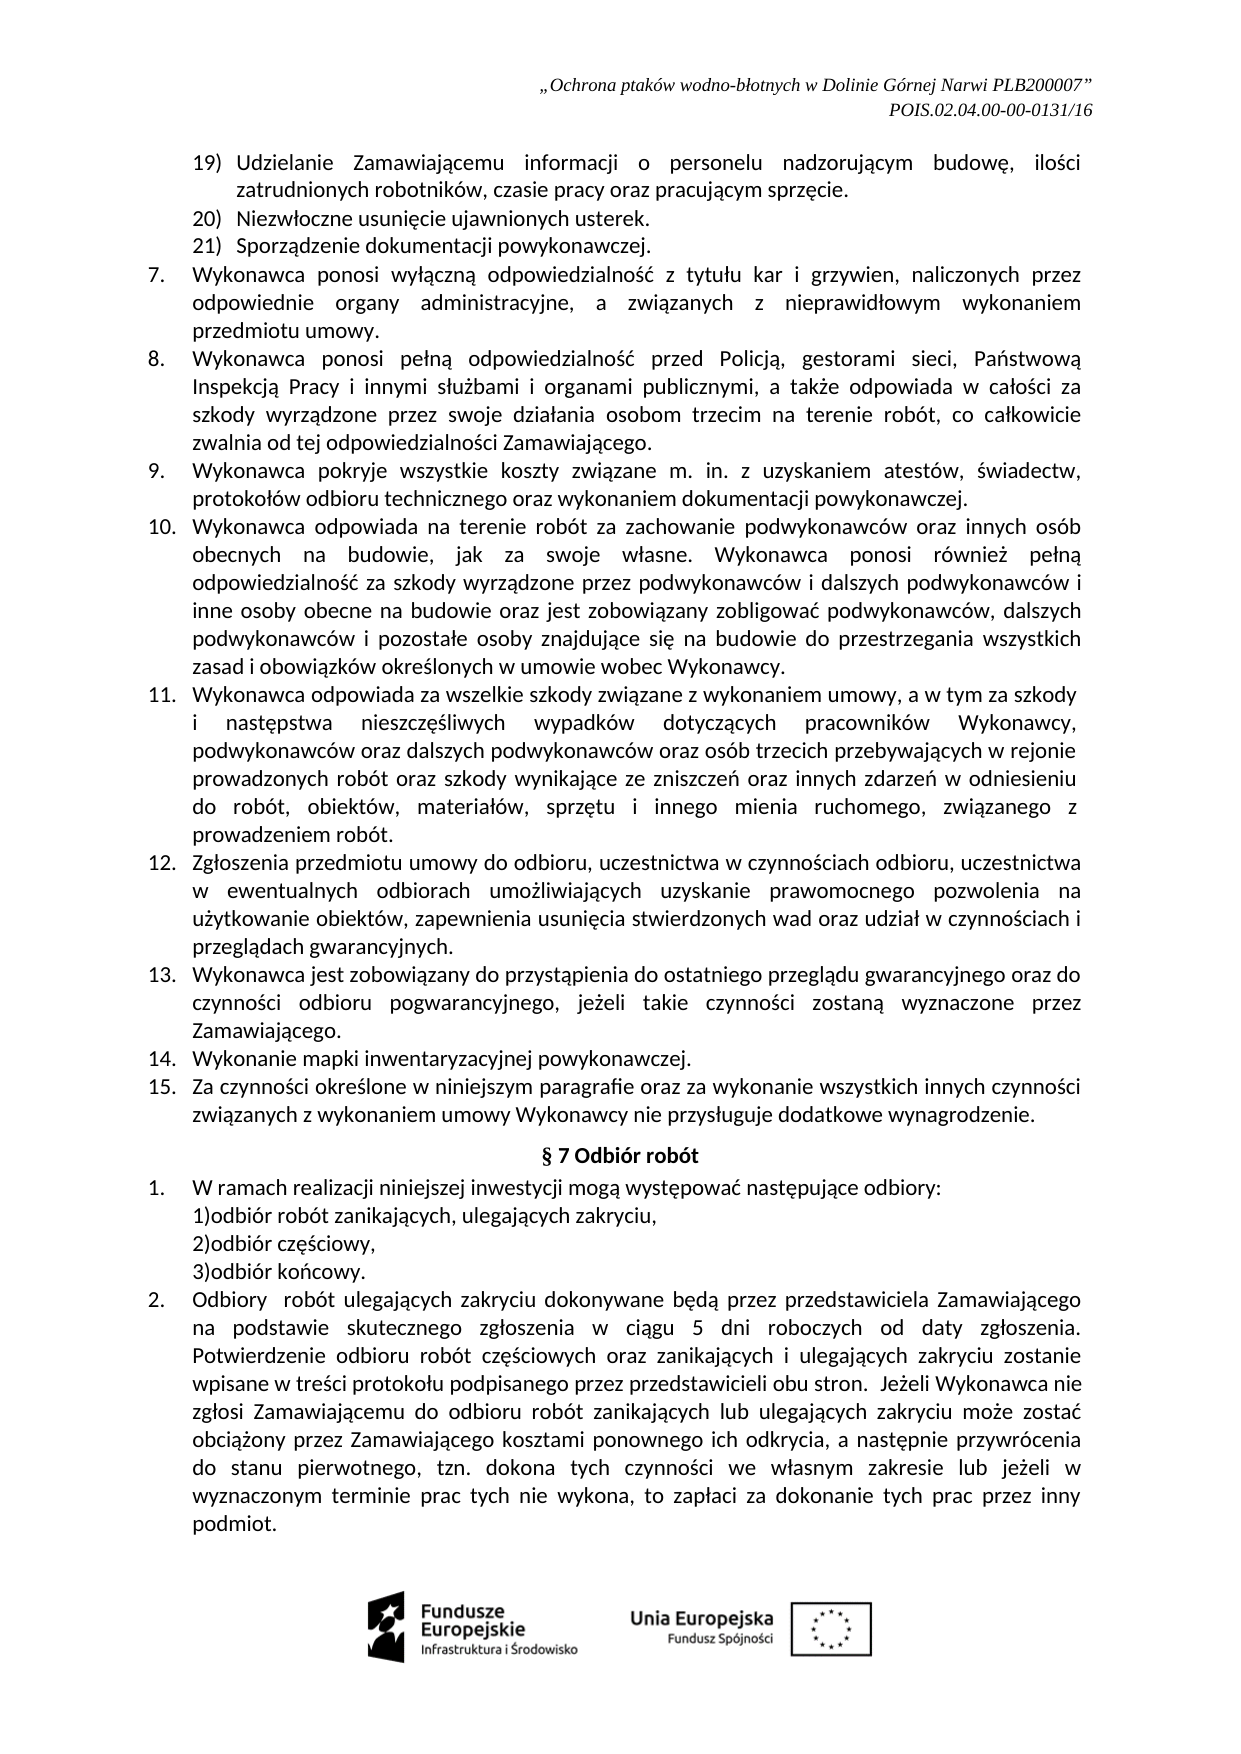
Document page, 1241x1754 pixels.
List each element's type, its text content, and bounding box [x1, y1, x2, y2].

list Wykonawca odpowiada za wszelkie szkody związane z wykonaniem umowy, a w tym za szkody i następstwa nieszczęśliwych wypadków dotyczących pracowników Wykonawcy, podwykonawców oraz dalszych podwykonawców oraz osób trzecich przebywających w rejonie prowadzonych robót oraz szkody wynikające ze zniszczeń oraz innych zdarzeń w odniesieniu do robót, obiektów, materiałów, sprzętu i innego mienia ruchomego, związanego z prowadzeniem robót. [148, 680, 1078, 848]
list odbiór częściowy, [192, 1229, 1082, 1257]
list Wykonawca pokryje wszystkie koszty związane m. in. z uzyskaniem atestów, świadectw, protokołów odbioru technicznego oraz wykonaniem dokumentacji powykonawczej. [148, 456, 1083, 512]
list Wykonawca odpowiada na terenie robót za zachowanie podwykonawców oraz innych osób obecnych na budowie, jak za swoje własne. Wykonawca ponosi również pełną odpowiedzialność za szkody wyrządzone przez podwykonawców i dalszych podwykonawców i inne osoby obecne na budowie oraz jest zobowiązany zobligować podwykonawców, dalszych podwykonawców i pozostałe osoby znajdujące się na budowie do przestrzegania wszystkich zasad i obowiązków określonych w umowie wobec Wykonawcy. [148, 512, 1083, 680]
list W ramach realizacji niniejszej inwestycji mogą występować następujące odbiory: [148, 1173, 1082, 1201]
list Sporządzenie dokumentacji powykonawczej. [192, 232, 1083, 260]
list Wykonawca jest zobowiązany do przystąpienia do ostatniego przeglądu gwarancyjnego oraz do czynności odbioru pogwarancyjnego, jeżeli takie czynności zostaną wyznaczone przez Zamawiającego. [148, 960, 1083, 1044]
list odbiór robót zanikających, ulegających zakryciu, [192, 1201, 1082, 1229]
list Za czynności określone w niniejszym paragrafie oraz za wykonanie wszystkich innych czynności związanych z wykonaniem umowy Wykonawcy nie przysługuje dodatkowe wynagrodzenie. [148, 1072, 1083, 1128]
list Wykonawca ponosi pełną odpowiedzialność przed Policją, gestorami sieci, Państwową Inspekcją Pracy i innymi służbami i organami publicznymi, a także odpowiada w całości za szkody wyrządzone przez swoje działania osobom trzecim na terenie robót, co całkowicie zwalnia od tej odpowiedzialności Zamawiającego. [148, 344, 1083, 456]
text 7 Odbiór robót [148, 1141, 1093, 1169]
list Odbiory robót ulegających zakryciu dokonywane będą przez przedstawiciela Zamawiającego na podstawie skutecznego zgłoszenia w ciągu 5 dni roboczych od daty zgłoszenia. Potwierdzenie odbioru robót częściowych oraz zanikających i ulegających zakryciu zostanie wpisane w treści protokołu podpisanego przez przedstawicieli obu stron. Jeżeli Wykonawca nie zgłosi Zamawiającemu do odbioru robót zanikających lub ulegających zakryciu może zostać obciążony przez Zamawiającego kosztami ponownego ich odkrycia, a następnie przywrócenia do stanu pierwotnego, tzn. dokona tych czynności we własnym zakresie lub jeżeli w wyznaczonym terminie prac tych nie wykona, to zapłaci za dokonanie tych prac przez inny podmiot. [148, 1285, 1082, 1537]
list Udzielanie Zamawiającemu informacji o personelu nadzorującym budowę, ilości zatrudnionych robotników, czasie pracy oraz pracującym sprzęcie. [192, 148, 1083, 204]
list Niezwłoczne usunięcie ujawnionych usterek. [192, 204, 1083, 232]
picture [350, 1573, 890, 1681]
list Wykonawca ponosi wyłączną odpowiedzialność z tytułu kar i grzywien, naliczonych przez odpowiednie organy administracyjne, a związanych z nieprawidłowym wykonaniem przedmiotu umowy. [148, 260, 1083, 344]
list odbiór końcowy. [192, 1257, 1082, 1285]
list Wykonanie mapki inwentaryzacyjnej powykonawczej. [148, 1044, 1083, 1072]
list Zgłoszenia przedmiotu umowy do odbioru, uczestnictwa w czynnościach odbioru, uczestnictwa w ewentualnych odbiorach umożliwiających uzyskanie prawomocnego pozwolenia na użytkowanie obiektów, zapewnienia usunięcia stwierdzonych wad oraz udział w czynnościach i przeglądach gwarancyjnych. [148, 848, 1083, 960]
